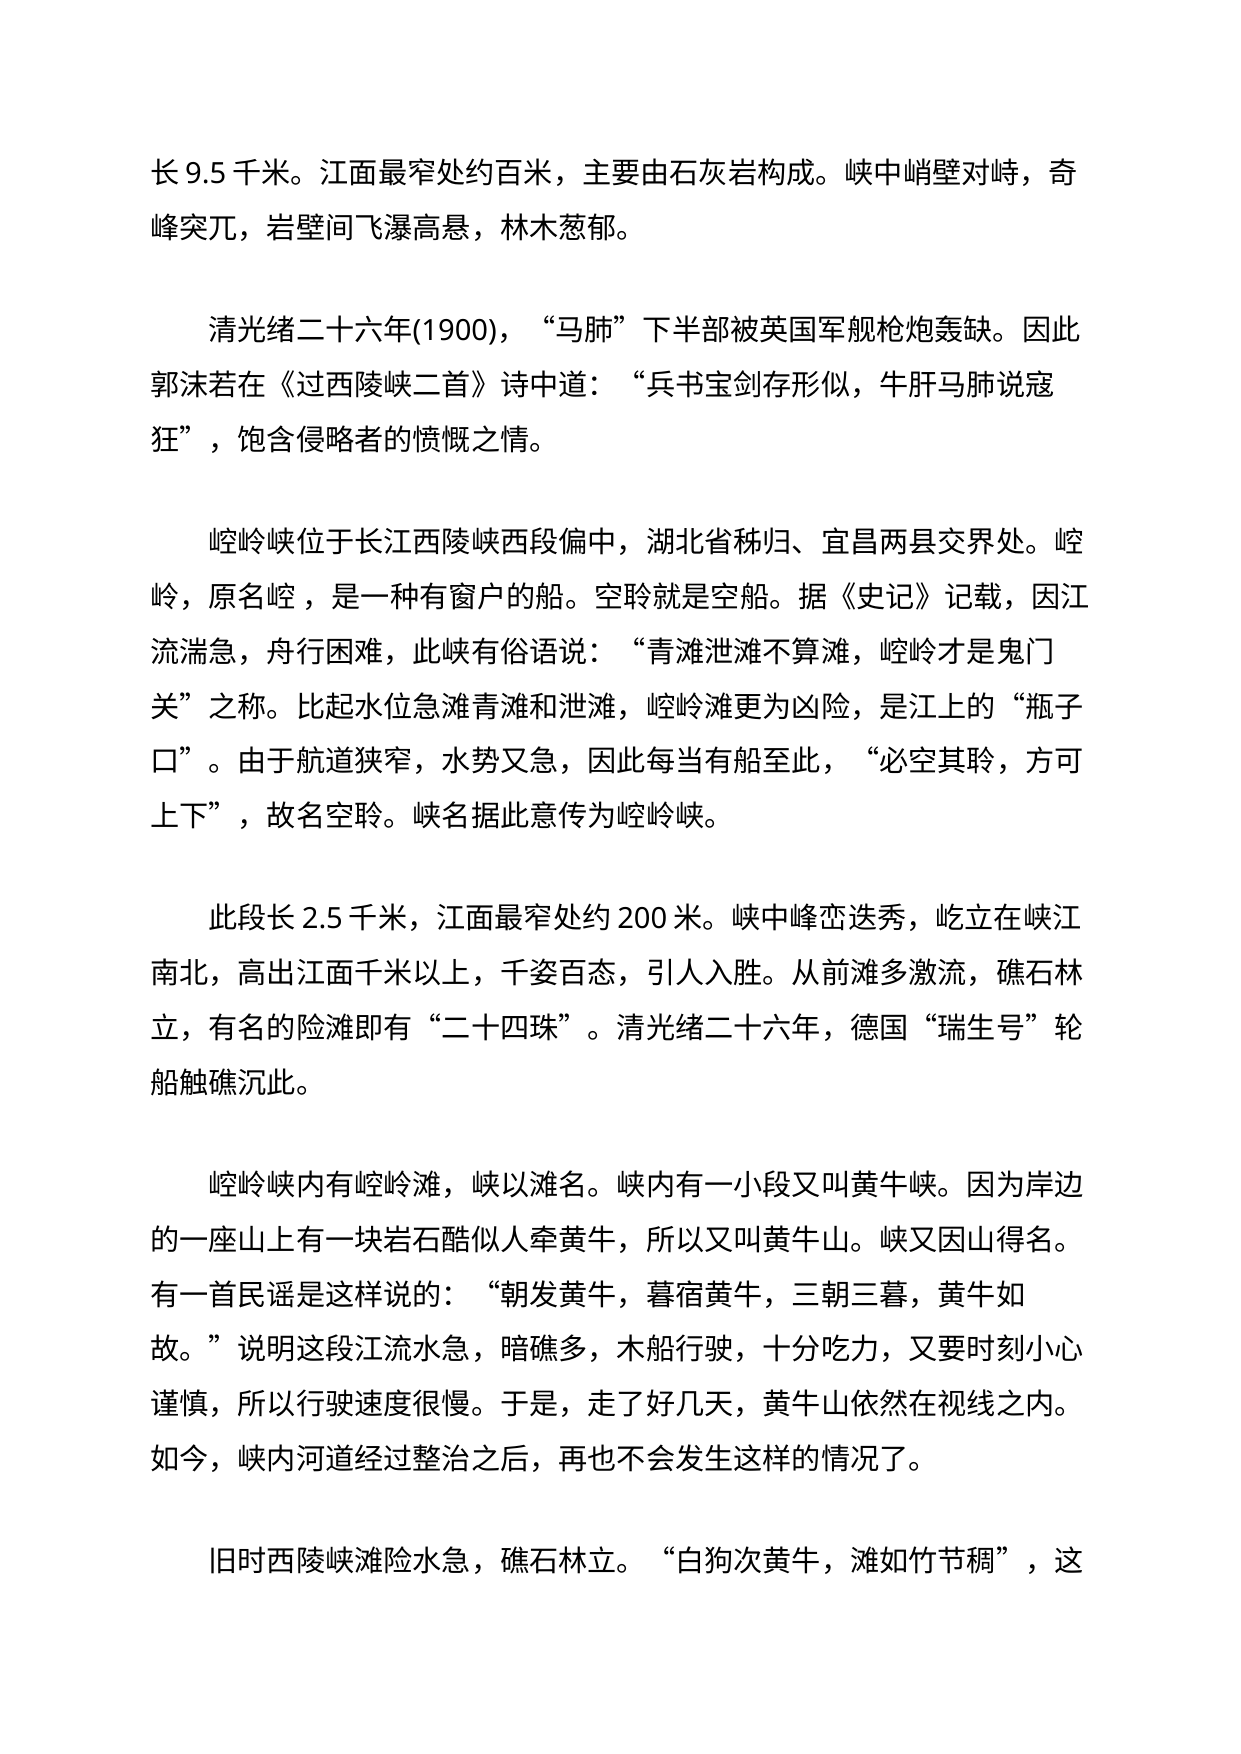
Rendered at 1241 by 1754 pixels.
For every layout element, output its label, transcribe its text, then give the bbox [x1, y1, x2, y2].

text 崆岭峡内有崆岭滩，峡以滩名。峡内有一小段又叫黄牛峡。因为岸边的一座山上有一块岩石酷似人牵黄牛，所以又叫黄牛山。峡又因山得名。有一首民谣是这样说的：“朝发黄牛，暮宿黄牛，三朝三暮，黄牛如故。”说明这段江流水急，暗礁多，木船行驶，十分吃力，又要时刻小心谨慎，所以行驶速度很慢。于是，走了好几天，黄牛山依然在视线之内。如今，峡内河道经过整治之后，再也不会发生这样的情况了。 [150, 1161, 1090, 1478]
text 此段长2.5千米，江面最窄处约200米。峡中峰峦迭秀，屹立在峡江南北，高出江面千米以上，千姿百态，引人入胜。从前滩多激流，礁石林立，有名的险滩即有“二十四珠”。清光绪二十六年，德国“瑞生号”轮船触礁沉此。 [150, 895, 1090, 1102]
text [150, 150, 1090, 247]
text 崆岭峡位于长江西陵峡西段偏中，湖北省秭归、宜昌两县交界处。崆岭，原名崆 ，是一种有窗户的船。空聆就是空船。据《史记》记载，因江流湍急，舟行困难，此峡有俗语说：“青滩泄滩不算滩，崆岭才是鬼门关”之称。比起水位急滩青滩和泄滩，崆岭滩更为凶险，是江上的“瓶子口”。由于航道狭窄，水势又急，因此每当有船至此，“必空其聆，方可上下”，故名空聆。峡名据此意传为崆岭峡。 [150, 518, 1090, 835]
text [150, 1537, 1090, 1580]
text 清光绪二十六年(1900)，“马肺”下半部被英国军舰枪炮轰缺。因此郭沫若在《过西陵峡二首》诗中道：“兵书宝剑存形似，牛肝马肺说寇狂”，饱含侵略者的愤慨之情。 [150, 307, 1090, 459]
